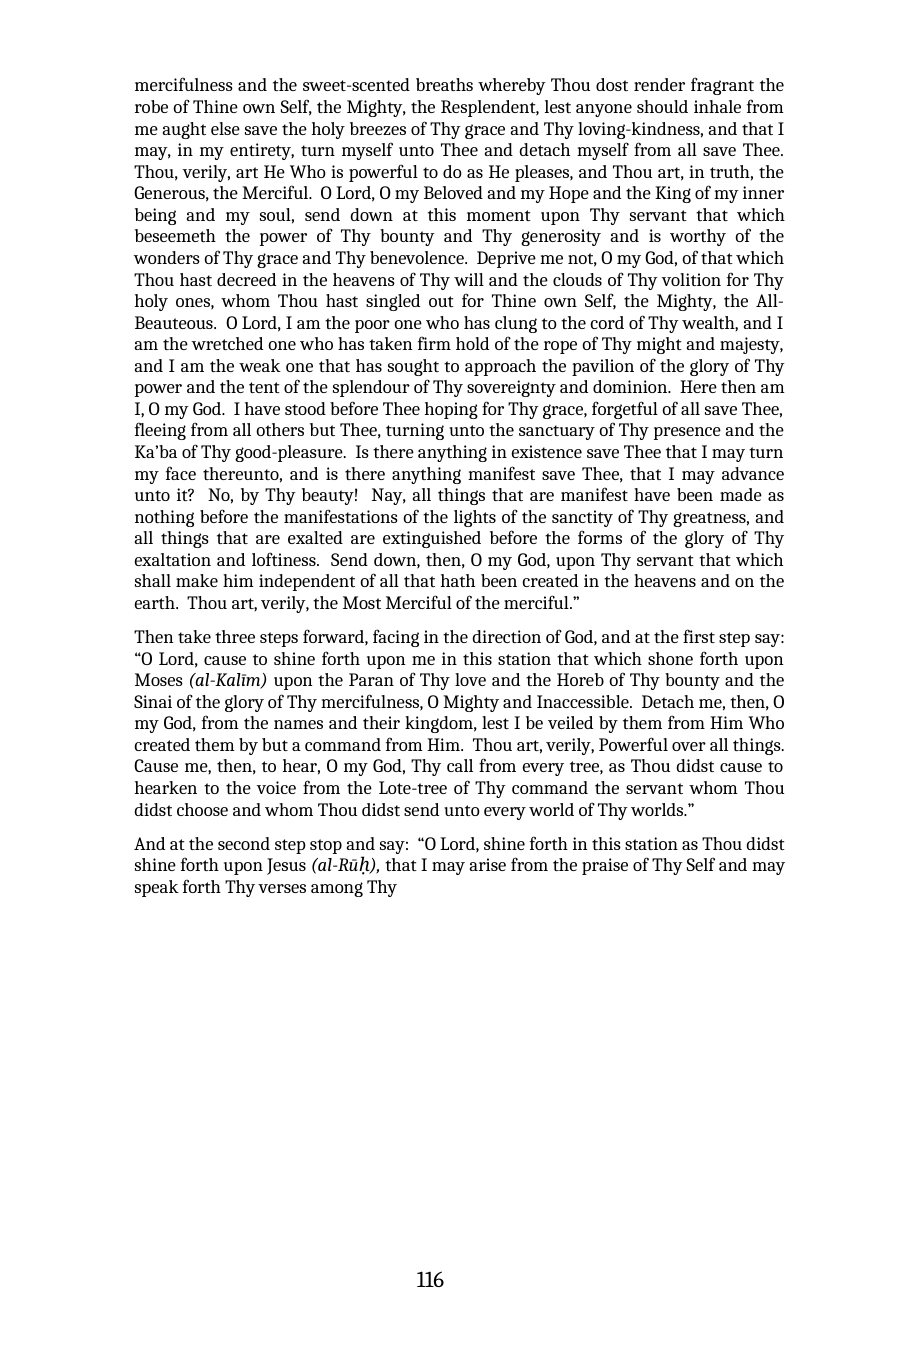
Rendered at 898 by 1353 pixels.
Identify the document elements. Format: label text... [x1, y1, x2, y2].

text mercifulness and the sweet-scented breaths whereby Thou dost render fragrant the robe of Thine own Self, the Mighty, the Resplendent, lest anyone should inhale from me aught else save the holy breezes of Thy grace and Thy loving-kindness, and that I may, in my entirety, turn myself unto Thee and detach myself from all save Thee. Thou, verily, art He Who is powerful to do as He pleases, and Thou art, in truth, the Generous, the Merciful. O Lord, O my Beloved and my Hope and the King of my inner being and my soul, send down at this moment upon Thy servant that which beseemeth the power of Thy bounty and Thy generosity and is worthy of the wonders of Thy grace and Thy benevolence. Deprive me not, O my God, of that which Thou hast decreed in the heavens of Thy will and the clouds of Thy volition for Thy holy ones, whom Thou hast singled out for Thine own Self, the Mighty, the All-Beauteous. O Lord, I am the poor one who has clung to the cord of Thy wealth, and I am the wretched one who has taken firm hold of the rope of Thy might and majesty, and I am the weak one that has sought to approach the pavilion of the glory of Thy power and the tent of the splendour of Thy sovereignty and dominion. Here then am I, O my God. I have stood before Thee hoping for Thy grace, forgetful of all save Thee, fleeing from all others but Thee, turning unto the sanctuary of Thy presence and the Ka’ba of Thy good-pleasure. Is there anything in existence save Thee that I may turn my face thereunto, and is there anything manifest save Thee, that I may advance unto it? No, by Thy beauty! Nay, all things that are manifest have been made as nothing before the manifestations of the lights of the sanctity of Thy greatness, and all things that are exalted are extinguished before the forms of the glory of Thy exaltation and loftiness. Send down, then, O my God, upon Thy servant that which shall make him independent of all that hath been created in the heavens and on the earth. Thou art, verily, the Most Merciful of the merciful.” [134, 75, 786, 614]
text Then take three steps forward, facing in the direction of God, and at the first step say: “O Lord, cause to shine forth upon me in this station that which shone forth upon Moses (al-Kalīm) upon the Paran of Thy love and the Horeb of Thy bounty and the Sinai of the glory of Thy mercifulness, O Mighty and Inaccessible. Detach me, then, O my God, from the names and their kingdom, lest I be veiled by them from Him Who created them by but a command from Him. Thou art, verily, Powerful over all things. Cause me, then, to hear, O my God, Thy call from every tree, as Thou didst cause to hearken to the voice from the Lote-tree of Thy command the servant whom Thou didst choose and whom Thou didst send unto every world of Thy worlds.” [134, 627, 786, 821]
text And at the second step stop and say: “O Lord, shine forth in this station as Thou didst shine forth upon Jesus (al-Rūḥ), that I may arise from the praise of Thy Self and may speak forth Thy verses among Thy [134, 833, 786, 898]
